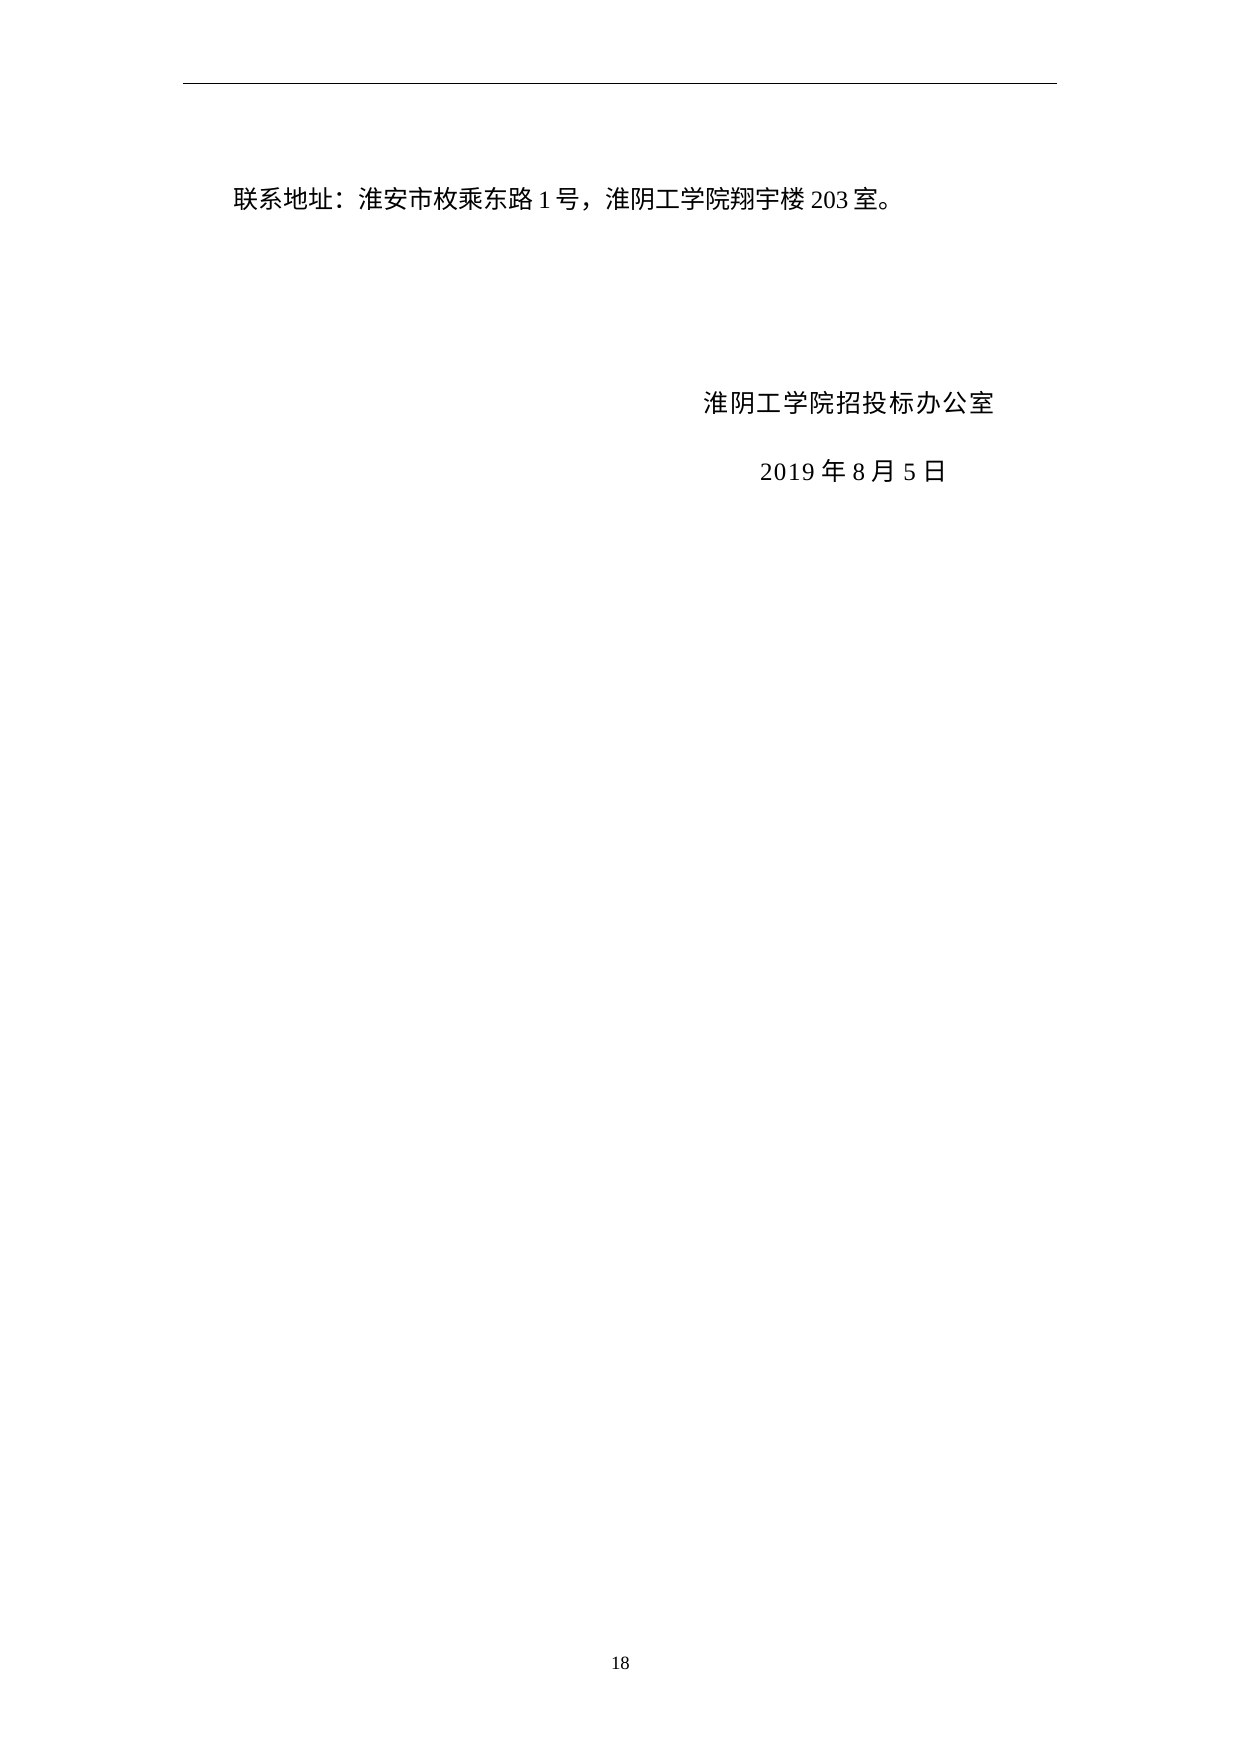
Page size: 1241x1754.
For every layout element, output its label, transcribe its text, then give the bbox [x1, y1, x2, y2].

text 联系地址：淮安市枚乘东路1号，淮阴工学院翔宇楼203室。 [183, 164, 1057, 232]
text 淮阴工学院招投标办公室 [183, 368, 1057, 436]
text 2019年8月5日 [183, 436, 1057, 503]
